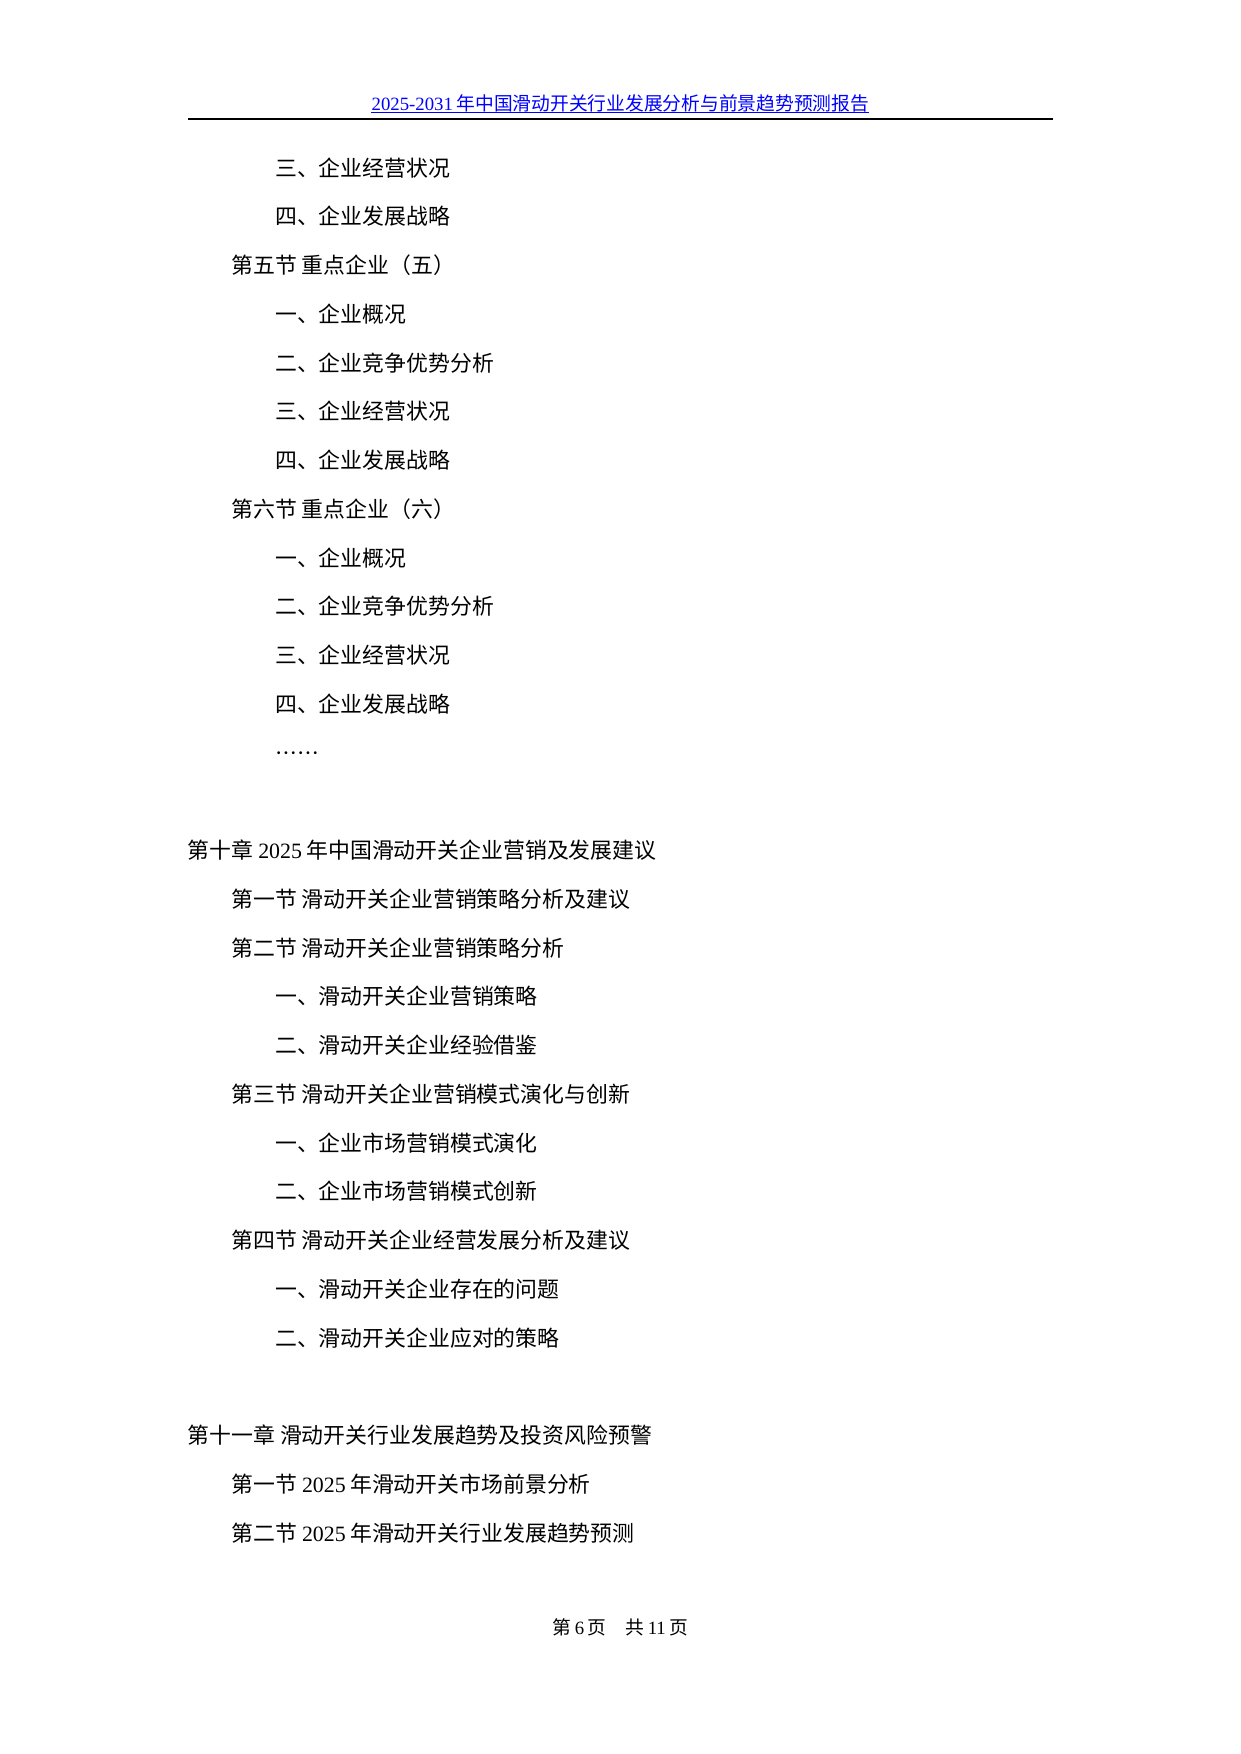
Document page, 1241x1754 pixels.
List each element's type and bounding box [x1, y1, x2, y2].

text [187, 150, 1053, 1548]
